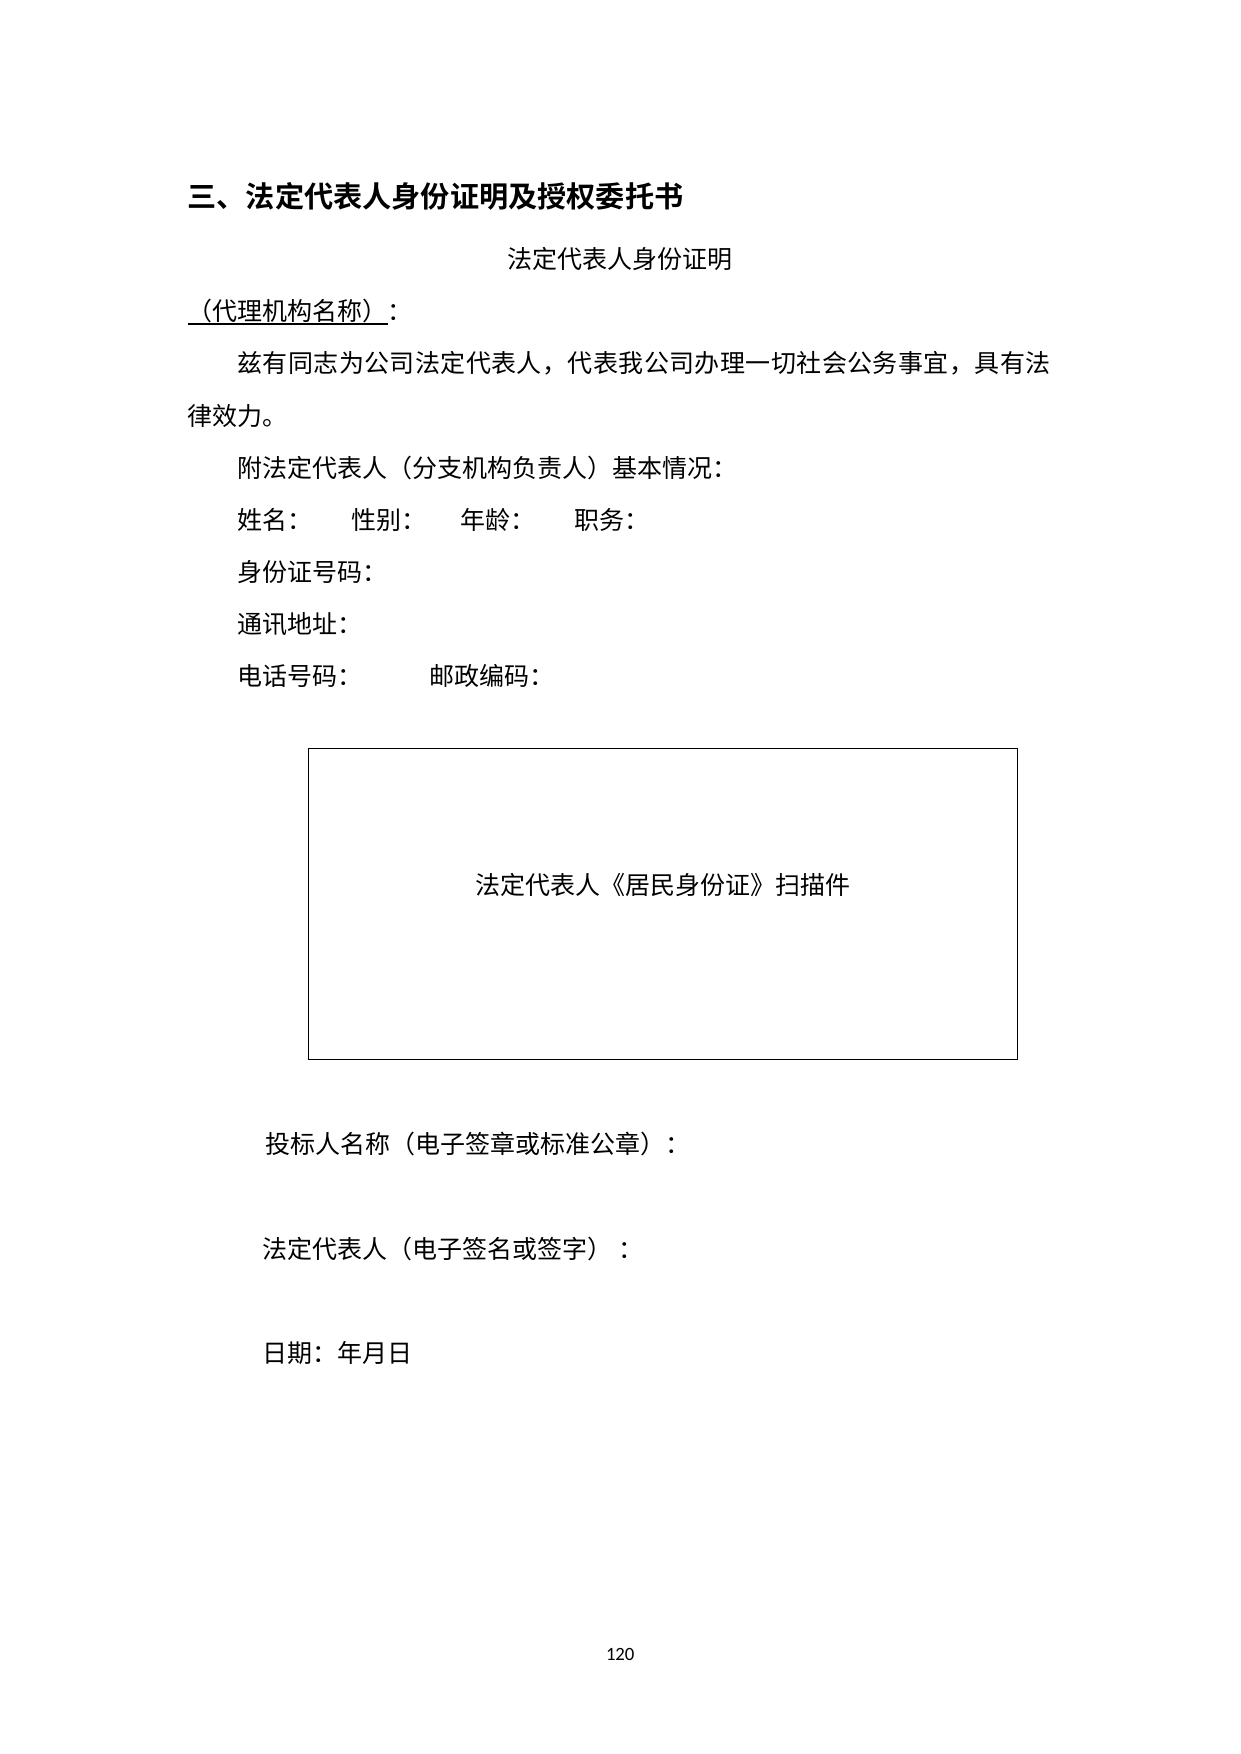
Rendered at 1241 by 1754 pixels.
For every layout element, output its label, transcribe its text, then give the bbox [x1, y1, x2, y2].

text （代理机构名称）： [187, 279, 1053, 331]
text 通讯地址： [187, 592, 1053, 644]
text 三、法定代表人身份证明及授权委托书 [187, 162, 1053, 227]
text 附法定代表人（分支机构负责人）基本情况： [187, 435, 1053, 487]
text 身份证号码： [187, 539, 1053, 592]
text 日期：年月日 [187, 1321, 1053, 1373]
table_header 法定代表人《居民身份证》扫描件 [309, 749, 1017, 1059]
text 姓名： 性别： 年龄： 职务： [187, 487, 1053, 539]
text 法定代表人（电子签名或签字） ： [187, 1216, 1053, 1268]
text 法定代表人身份证明 [187, 227, 1053, 279]
text 投标人名称（电子签章或标准公章）： [187, 1112, 1053, 1164]
text 电话号码： 邮政编码： [187, 644, 1053, 696]
text 兹有同志为公司法定代表人，代表我公司办理一切社会公务事宜，具有法律效力。 [187, 331, 1053, 435]
